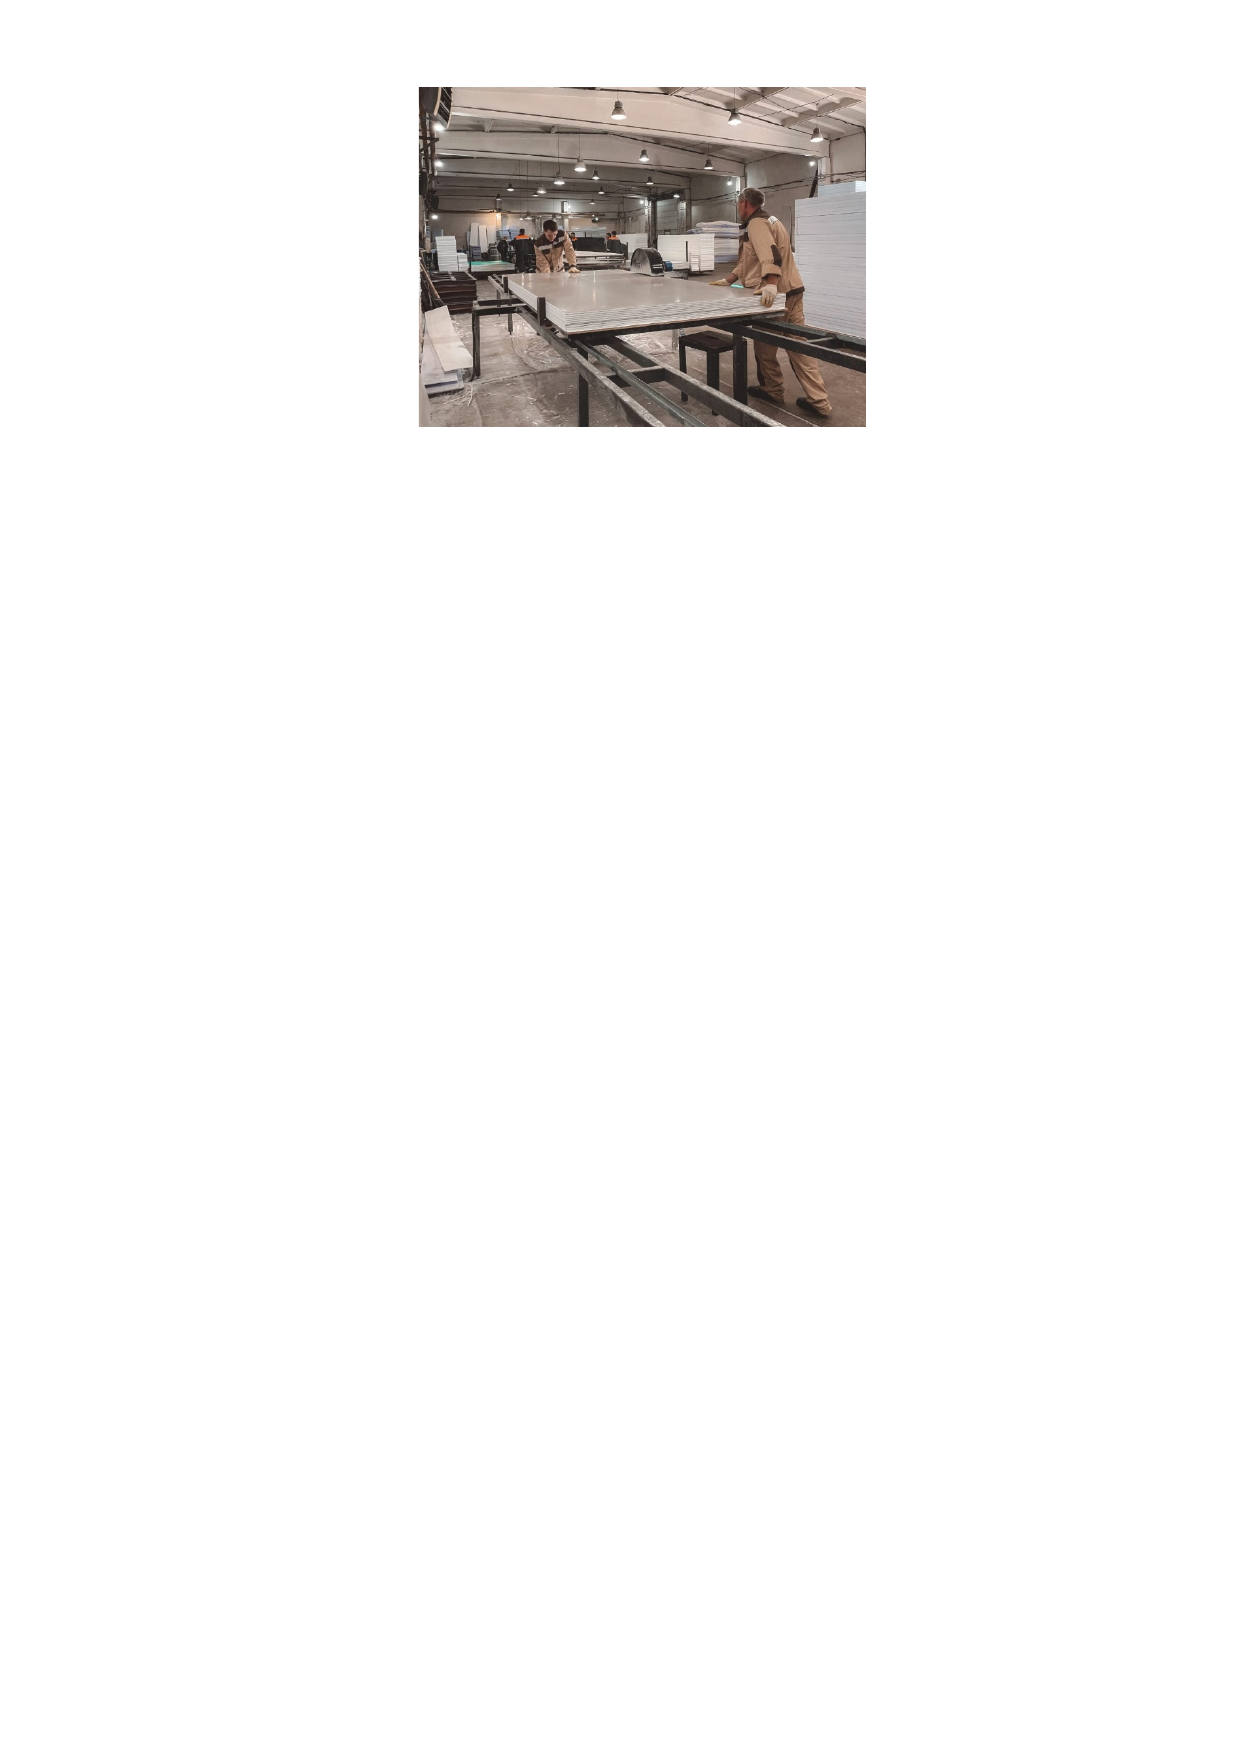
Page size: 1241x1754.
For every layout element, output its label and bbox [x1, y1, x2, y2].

picture [418, 87, 866, 427]
